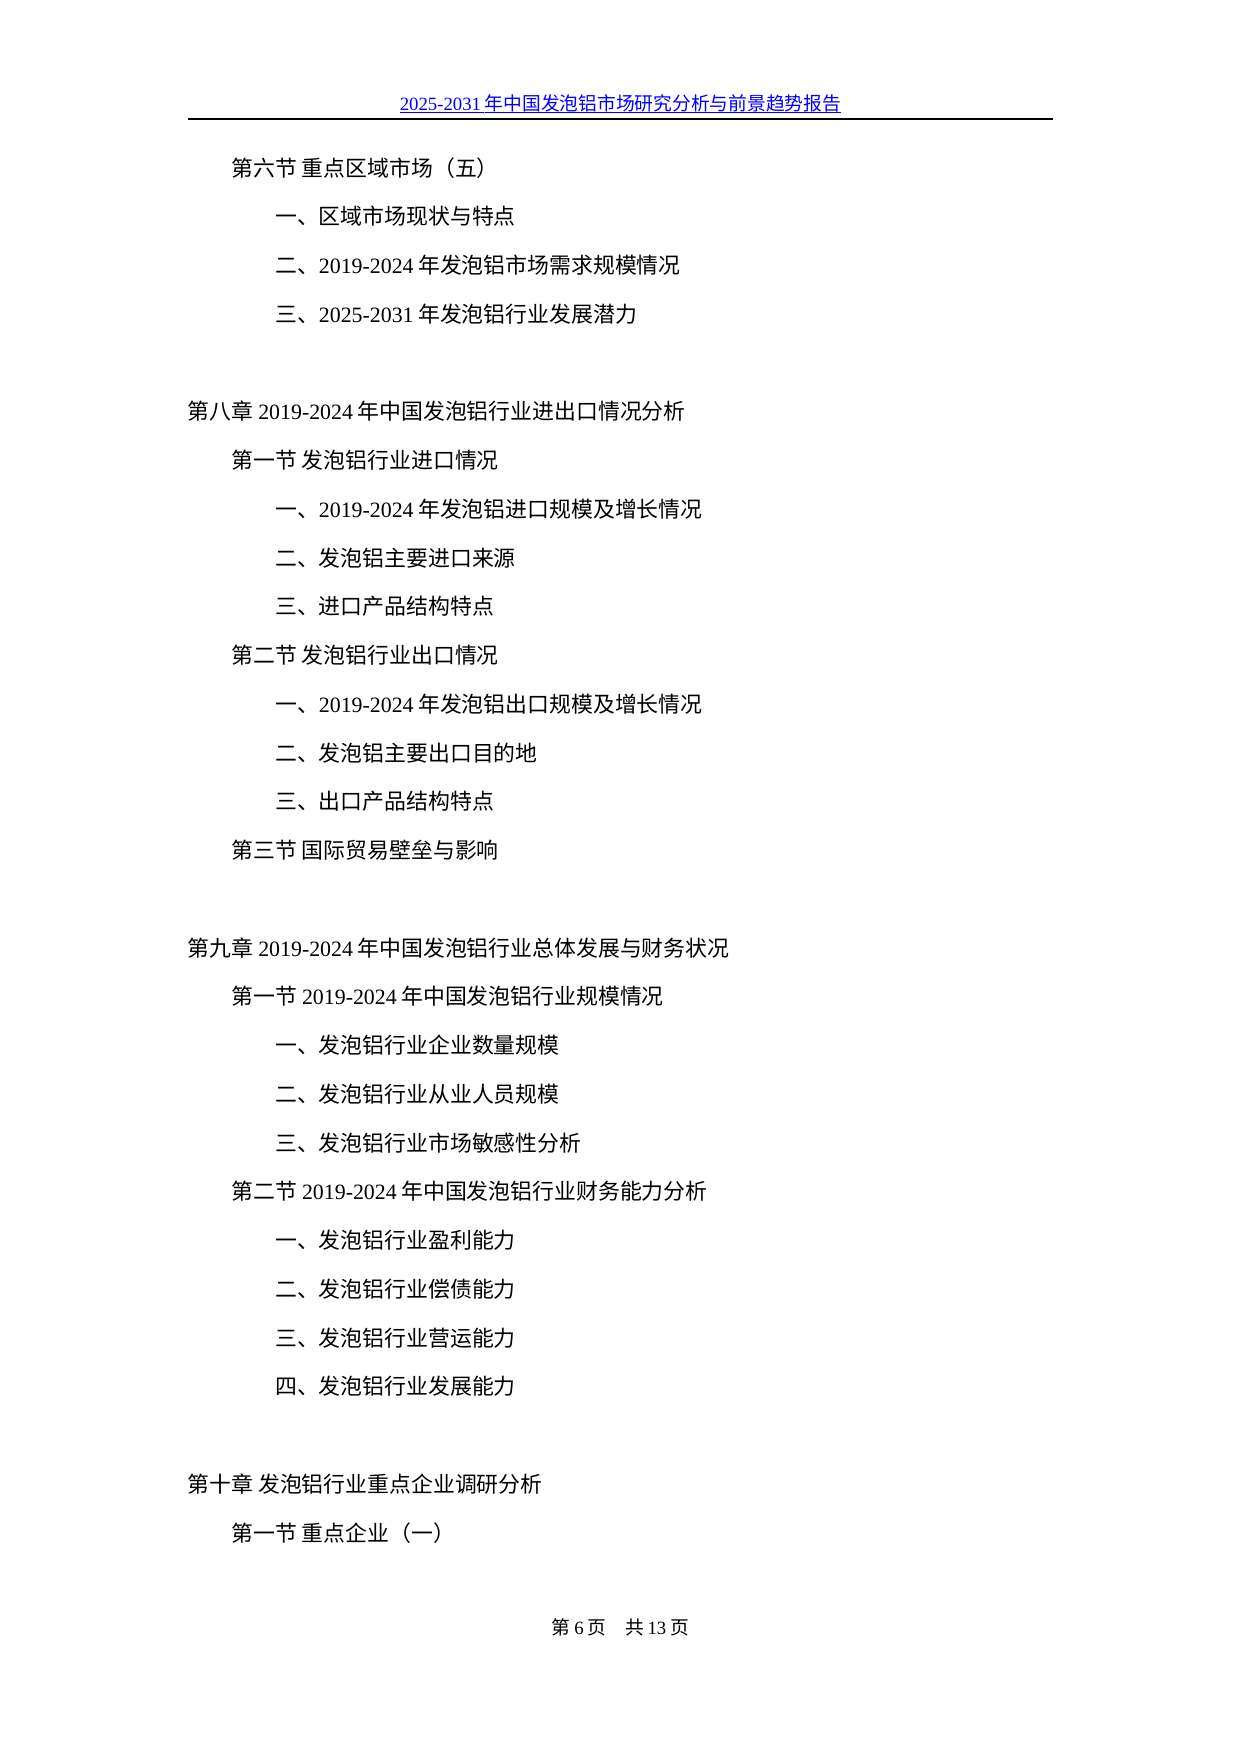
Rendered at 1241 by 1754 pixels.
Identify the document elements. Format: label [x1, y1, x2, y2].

text [187, 150, 1053, 1548]
